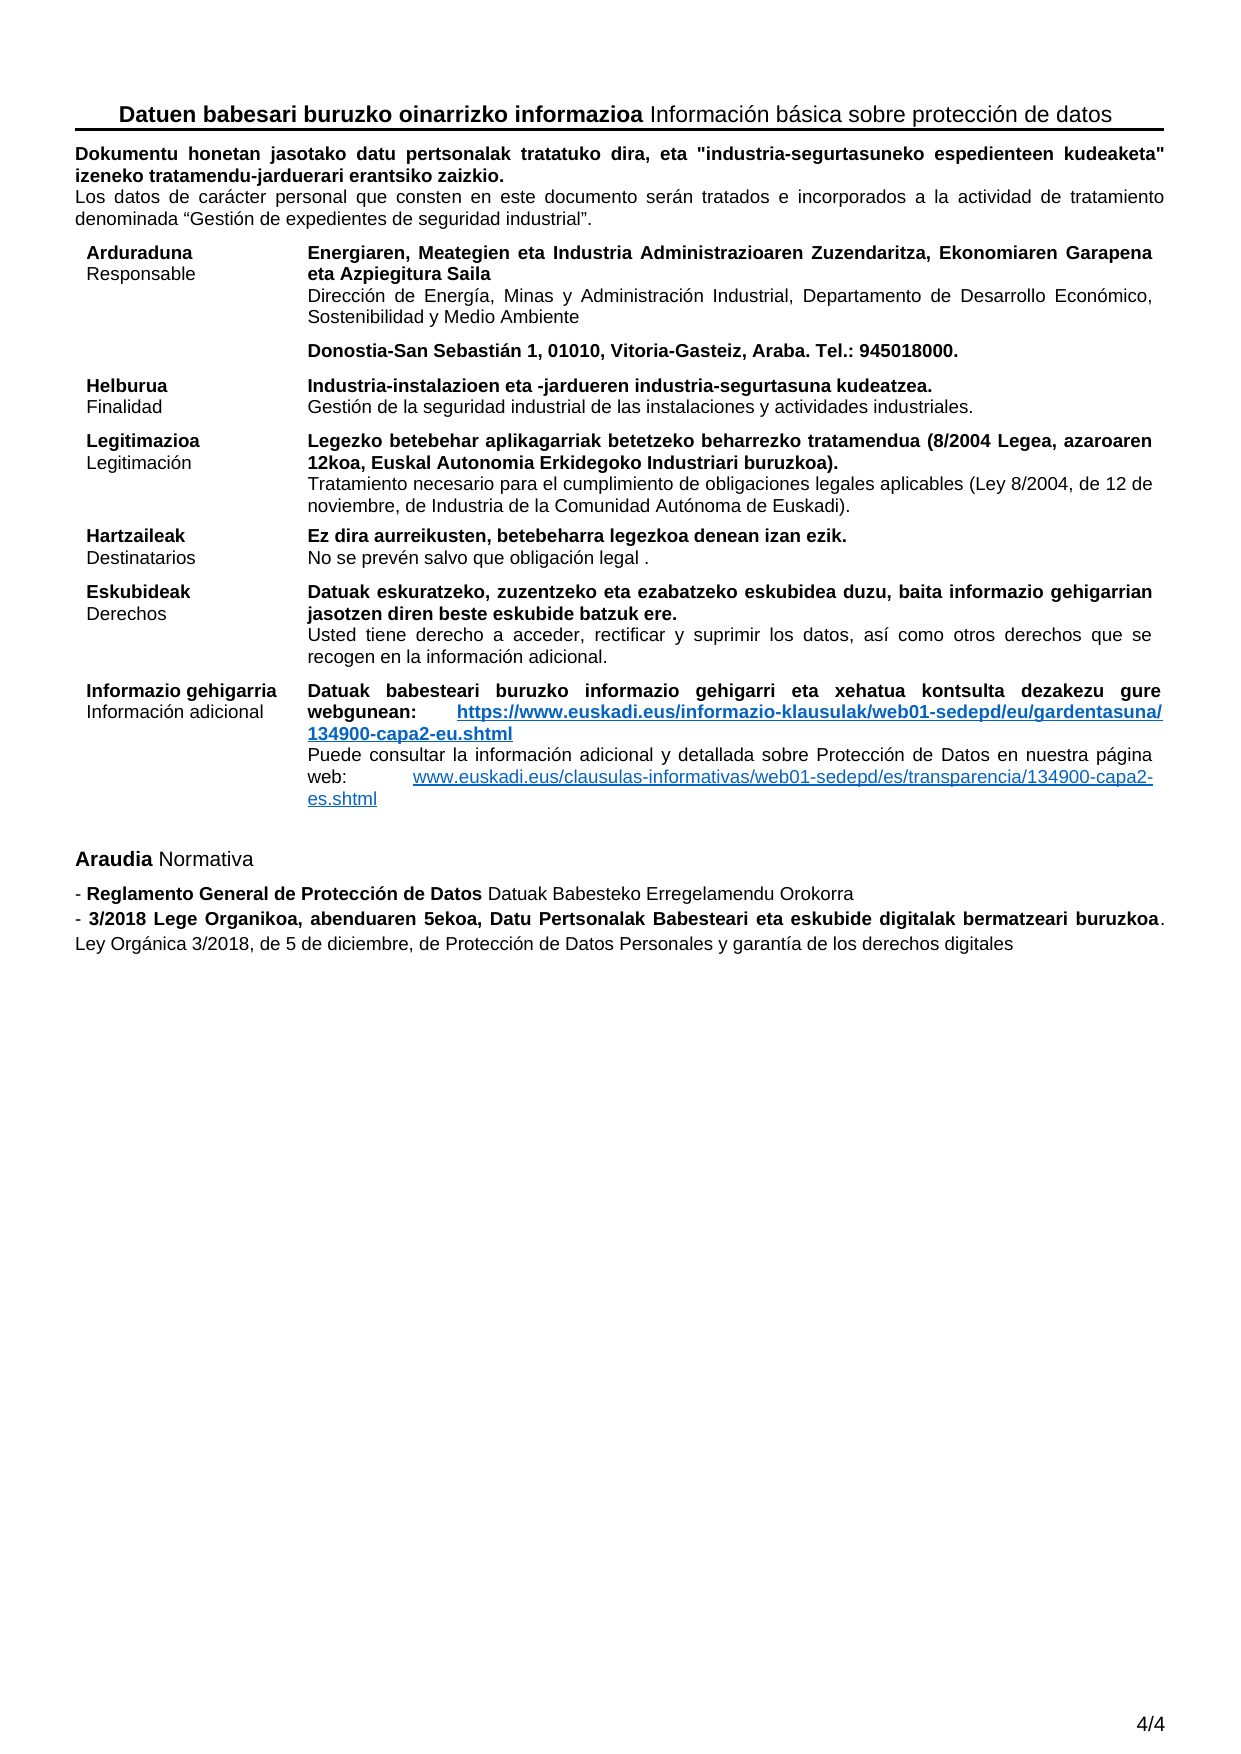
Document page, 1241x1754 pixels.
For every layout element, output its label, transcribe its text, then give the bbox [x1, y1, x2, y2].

table_cell Datuak eskuratzeko, zuzentzeko eta ezabatzeko eskubidea duzu, baita informazio gehigarrian jasotzen diren beste eskubide batzuk ere. Usted tiene derecho a acceder, rectificar y suprimir los datos, así como otros derechos que se recogen en la información adicional. [296, 581, 1164, 679]
text Los datos de carácter personal que consten en este documento serán tratados e incorporados a la actividad de tratamiento denominada “Gestión de expedientes de seguridad industrial”. [75, 186, 1165, 229]
table_header Energiaren, Meategien eta Industria Administrazioaren Zuzendaritza, Ekonomiaren Garapena eta Azpiegitura Saila Dirección de Energía, Minas y Administración Industrial, Departamento de Desarrollo Económico, Sostenibilidad y Medio Ambiente Donostia-San Sebastián 1, 01010, Vitoria-Gasteiz, Araba. Tel.: 945018000. [296, 242, 1164, 374]
table_cell Informazio gehigarria Información adicional [75, 680, 296, 821]
text Dokumentu honetan jasotako datu pertsonalak tratatuko dira, eta "industria-segurtasuneko espedienteen kudeaketa" izeneko tratamendu-jarduerari erantsiko zaizkio. [75, 143, 1165, 186]
table_cell Legitimazioa Legitimación [75, 430, 296, 525]
table_cell Industria-instalazioen eta -jardueren industria-segurtasuna kudeatzea. Gestión de la seguridad industrial de las instalaciones y actividades industriales. [296, 374, 1164, 430]
text - 3/2018 Lege Organikoa, abenduaren 5ekoa, Datu Pertsonalak Babesteari eta eskubide digitalak bermatzeari buruzkoa. Ley Orgánica 3/2018, de 5 de diciembre, de Protección de Datos Personales y garantía de los derechos digitales [75, 908, 1165, 954]
table_cell Ez dira aurreikusten, betebeharra legezkoa denean izan ezik. No se prevén salvo que obligación legal . [296, 525, 1164, 581]
text Araudia Normativa [75, 846, 1165, 870]
text - Reglamento General de Protección de Datos Datuak Babesteko Erregelamendu Orokorra [75, 883, 1165, 904]
table_cell Datuak babesteari buruzko informazio gehigarri eta xehatua kontsulta dezakezu gure webgunean: https://www.euskadi.eus/informazio-klausulak/web01-sedepd/eu/gardentasuna/134900-capa2-eu.shtml Puede consultar la información adicional y detallada sobre Protección de Datos en nuestra página web: www.euskadi.eus/clausulas-informativas/web01-sedepd/es/transparencia/134900-capa2-es.shtml [296, 680, 1164, 821]
table_cell Hartzaileak Destinatarios [75, 525, 296, 581]
table_header Datuen babesari buruzko oinarrizko informazioa Información básica sobre protección de datos [75, 75, 1164, 128]
table_cell Eskubideak Derechos [75, 581, 296, 679]
table_cell Helburua Finalidad [75, 374, 296, 430]
table_cell Legezko betebehar aplikagarriak betetzeko beharrezko tratamendua (8/2004 Legea, azaroaren 12koa, Euskal Autonomia Erkidegoko Industriari buruzkoa). Tratamiento necesario para el cumplimiento de obligaciones legales aplicables (Ley 8/2004, de 12 de noviembre, de Industria de la Comunidad Autónoma de Euskadi). [296, 430, 1164, 525]
table_header Arduraduna Responsable [75, 242, 296, 374]
